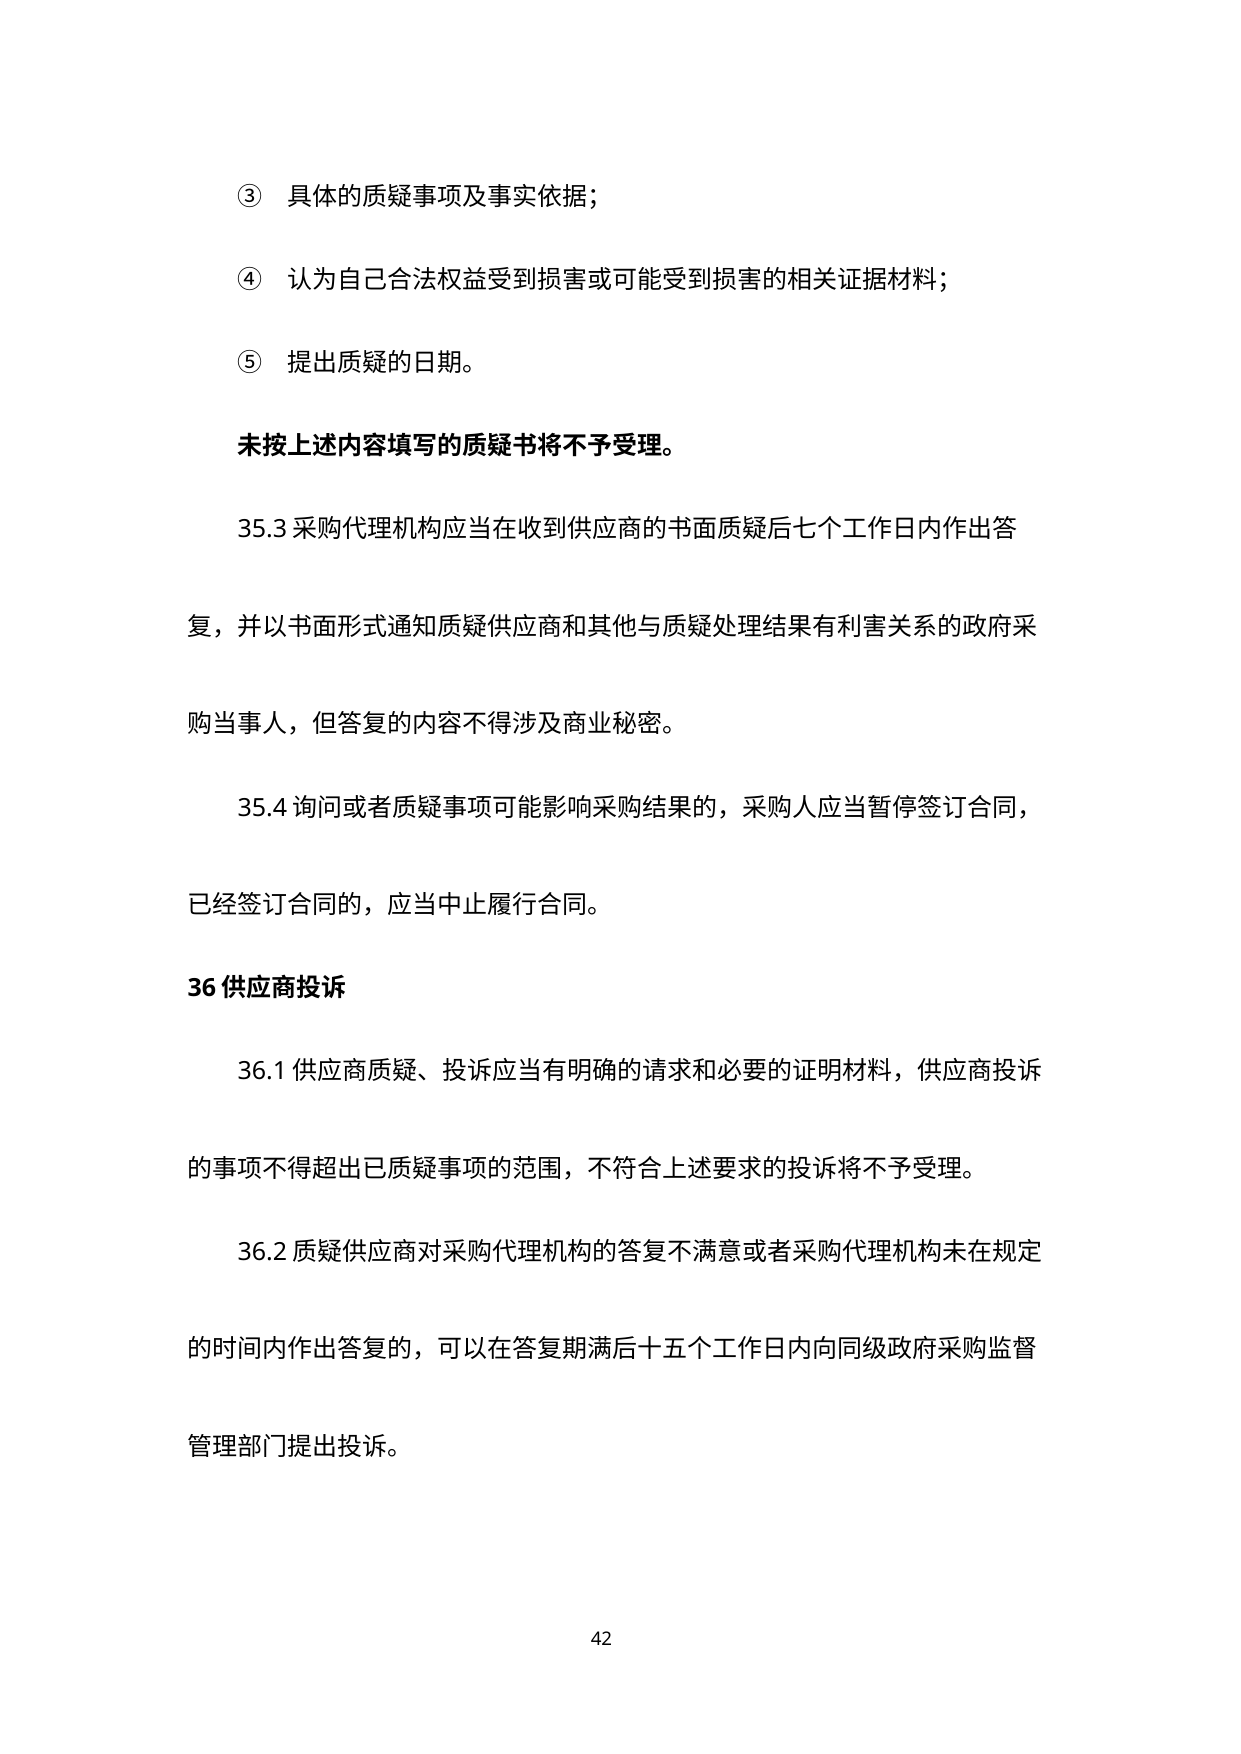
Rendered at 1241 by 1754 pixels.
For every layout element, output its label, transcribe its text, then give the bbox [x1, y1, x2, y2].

list 36.1供应商质疑、投诉应当有明确的请求和必要的证明材料，供应商投诉的事项不得超出已质疑事项的范围，不符合上述要求的投诉将不予受理。 [187, 1036, 1053, 1199]
list 36供应商投诉 [187, 953, 1053, 1018]
list 36.2质疑供应商对采购代理机构的答复不满意或者采购代理机构未在规定的时间内作出答复的，可以在答复期满后十五个工作日内向同级政府采购监督管理部门提出投诉。 [187, 1217, 1053, 1477]
list 35.3采购代理机构应当在收到供应商的书面质疑后七个工作日内作出答复，并以书面形式通知质疑供应商和其他与质疑处理结果有利害关系的政府采购当事人，但答复的内容不得涉及商业秘密。 [187, 494, 1053, 754]
list 35.4询问或者质疑事项可能影响采购结果的，采购人应当暂停签订合同，已经签订合同的，应当中止履行合同。 [187, 773, 1053, 935]
list 认为自己合法权益受到损害或可能受到损害的相关证据材料； [187, 245, 1053, 310]
list 具体的质疑事项及事实依据； [187, 162, 1053, 227]
text 未按上述内容填写的质疑书将不予受理。 [187, 411, 1053, 476]
list 提出质疑的日期。 [187, 328, 1053, 393]
